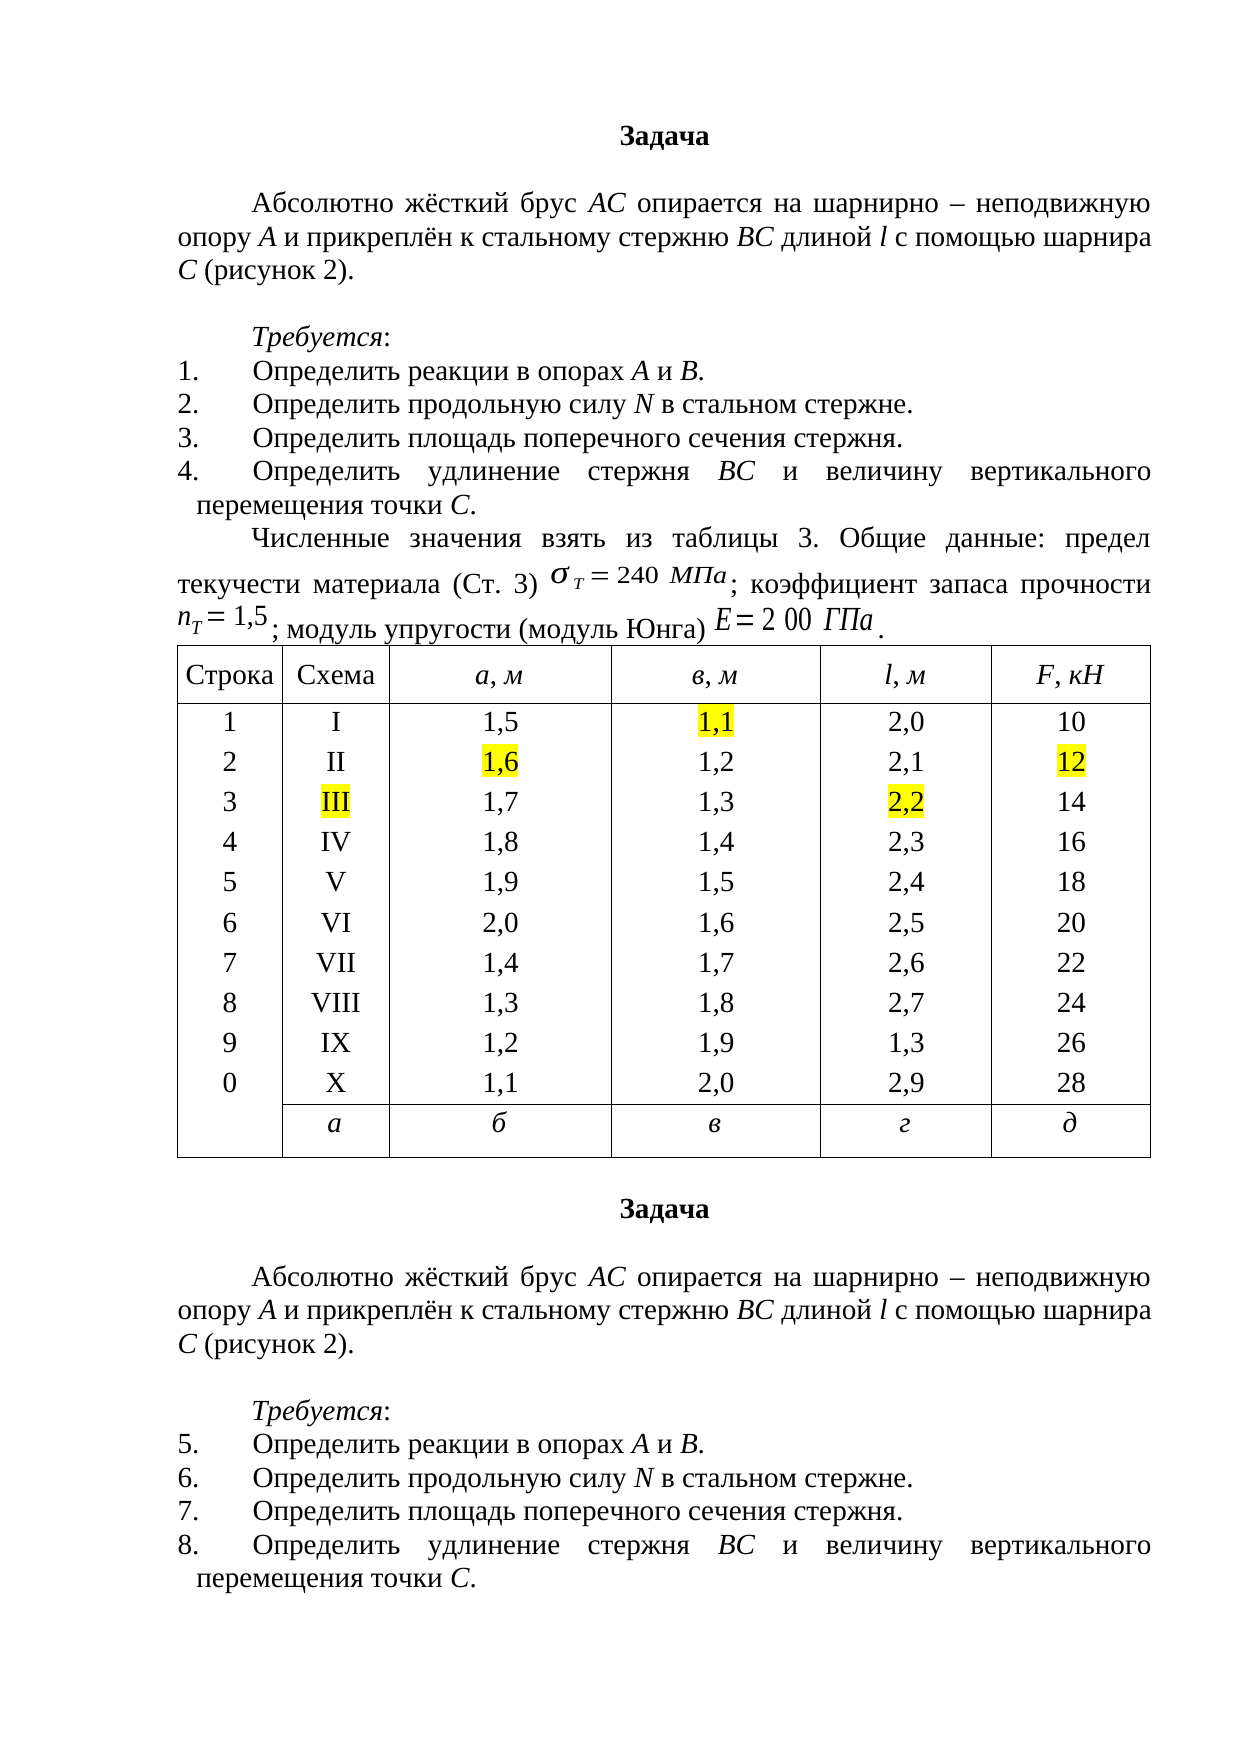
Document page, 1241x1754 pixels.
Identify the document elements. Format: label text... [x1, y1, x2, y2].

text Задача [177, 1192, 1152, 1225]
list Определить реакции в опорах А и В. [177, 1426, 1152, 1460]
table_header l, м [821, 646, 991, 703]
table_cell 10 12 14 16 18 20 22 24 26 28 [992, 704, 1150, 1104]
list Определить продольную силу N в стальном стержне. [177, 386, 1152, 420]
text Требуется: [177, 319, 1152, 353]
table_cell в [612, 1105, 820, 1157]
list Определить удлинение стержня ВС и величину вертикального перемещения точки С. [177, 1527, 1152, 1594]
table_cell д [992, 1105, 1150, 1157]
text Численные значения взять из таблицы 3. Общие данные: предел текучести материала (Ст. 3) ; коэффициент запаса прочности ; модуль упругости (модуль Юнга) . [177, 521, 1152, 645]
text Абсолютно жёсткий брус АС опирается на шарнирно – неподвижную опору А и прикреплён к стальному стержню ВС длиной l с помощью шарнира С (рисунок 2). [177, 1259, 1152, 1359]
list Определить площадь поперечного сечения стержня. [177, 420, 1152, 453]
list Определить площадь поперечного сечения стержня. [177, 1493, 1152, 1527]
table_header Строка [178, 646, 282, 703]
table_header а, м [390, 646, 611, 703]
table_header Схема [283, 646, 389, 703]
table_cell б [390, 1105, 611, 1157]
table_header в, м [612, 646, 820, 703]
table_cell 1,1 1,2 1,3 1,4 1,5 1,6 1,7 1,8 1,9 2,0 [612, 704, 820, 1104]
table_cell 1,5 1,6 1,7 1,8 1,9 2,0 1,4 1,3 1,2 1,1 [390, 704, 611, 1104]
table_cell г [821, 1105, 991, 1157]
text Требуется: [177, 1393, 1152, 1426]
list Определить реакции в опорах А и В. [177, 353, 1152, 386]
text Абсолютно жёсткий брус АС опирается на шарнирно – неподвижную опору А и прикреплён к стальному стержню ВС длиной l с помощью шарнира С (рисунок 2). [177, 185, 1152, 286]
table_cell а [283, 1105, 389, 1157]
table_header F, кН [992, 646, 1150, 703]
list Определить удлинение стержня ВС и величину вертикального перемещения точки С. [177, 453, 1152, 521]
text Задача [177, 118, 1152, 152]
table_cell 2,0 2,1 2,2 2,3 2,4 2,5 2,6 2,7 1,3 2,9 [821, 704, 991, 1104]
table_cell I II III IV V VI VII VIII IX X [283, 704, 389, 1104]
list Определить продольную силу N в стальном стержне. [177, 1460, 1152, 1493]
table_cell 1 2 3 4 5 6 7 8 9 0 [178, 704, 282, 1157]
